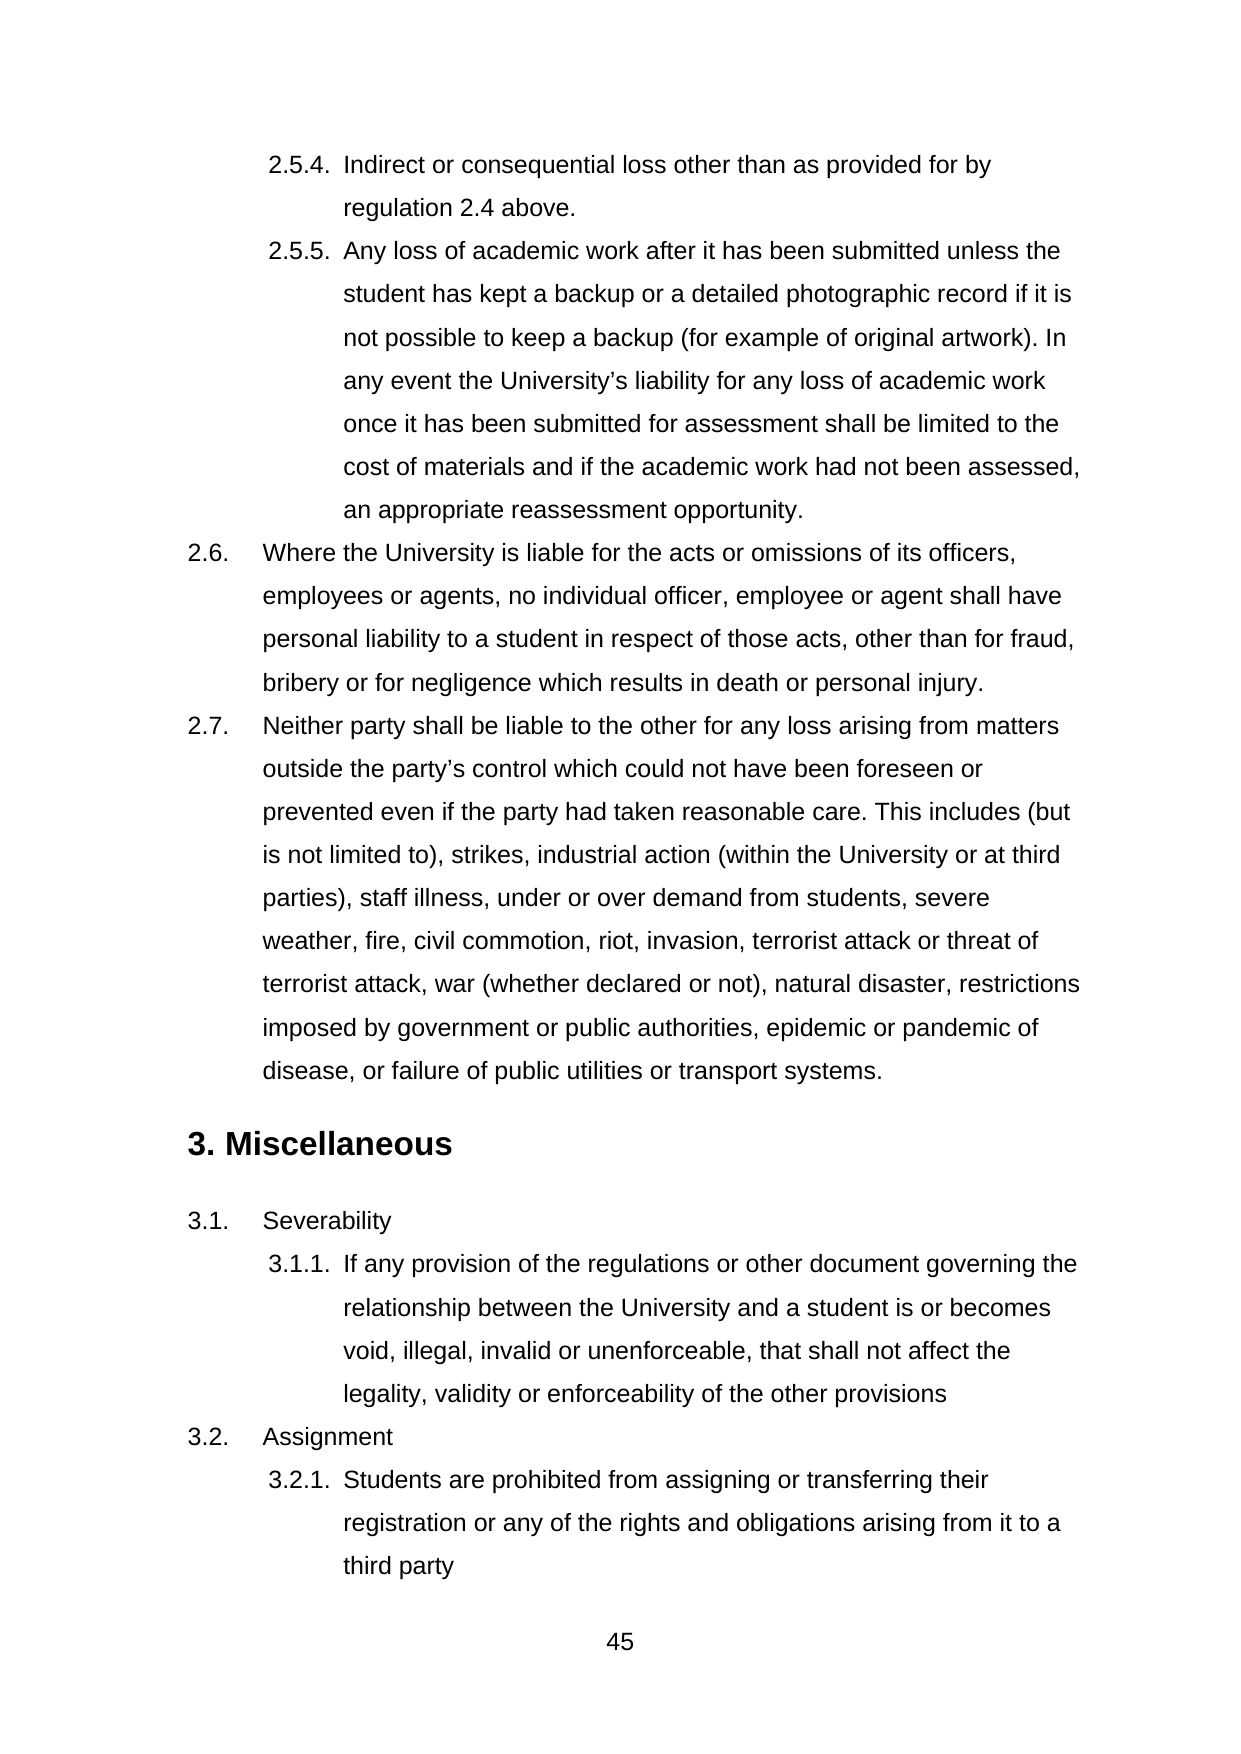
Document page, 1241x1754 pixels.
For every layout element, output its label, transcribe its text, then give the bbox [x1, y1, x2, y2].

list Any loss of academic work after it has been submitted unless the student has kept a backup or a detailed photographic record if it is not possible to keep a backup (for example of original artwork). In any event the University’s liability for any loss of academic work once it has been submitted for assessment shall be limited to the cost of materials and if the academic work had not been assessed, an appropriate reassessment opportunity. [268, 236, 1090, 524]
list Students are prohibited from assigning or transferring their registration or any of the rights and obligations arising from it to a third party [268, 1465, 1090, 1580]
list Where the University is liable for the acts or omissions of its officers, employees or agents, no individual officer, employee or agent shall have personal liability to a student in respect of those acts, other than for fraud, bribery or for negligence which results in death or personal injury. [187, 538, 1090, 696]
list Neither party shall be liable to the other for any loss arising from matters outside the party’s control which could not have been foreseen or prevented even if the party had taken reasonable care. This includes (but is not limited to), strikes, industrial action (within the University or at third parties), staff illness, under or over demand from students, severe weather, fire, civil commotion, riot, invasion, terrorist attack or threat of terrorist attack, war (whether declared or not), natural disaster, restrictions imposed by government or public authorities, epidemic or pandemic of disease, or failure of public utilities or transport systems. [187, 711, 1090, 1084]
list Assignment [187, 1422, 1090, 1451]
subtitle Miscellaneous [187, 1124, 1090, 1162]
list If any provision of the regulations or other document governing the relationship between the University and a student is or becomes void, illegal, invalid or unenforceable, that shall not affect the legality, validity or enforceability of the other provisions [268, 1249, 1090, 1408]
list Severability [187, 1206, 1090, 1235]
list Indirect or consequential loss other than as provided for by regulation 2.4 above. [268, 150, 1090, 222]
